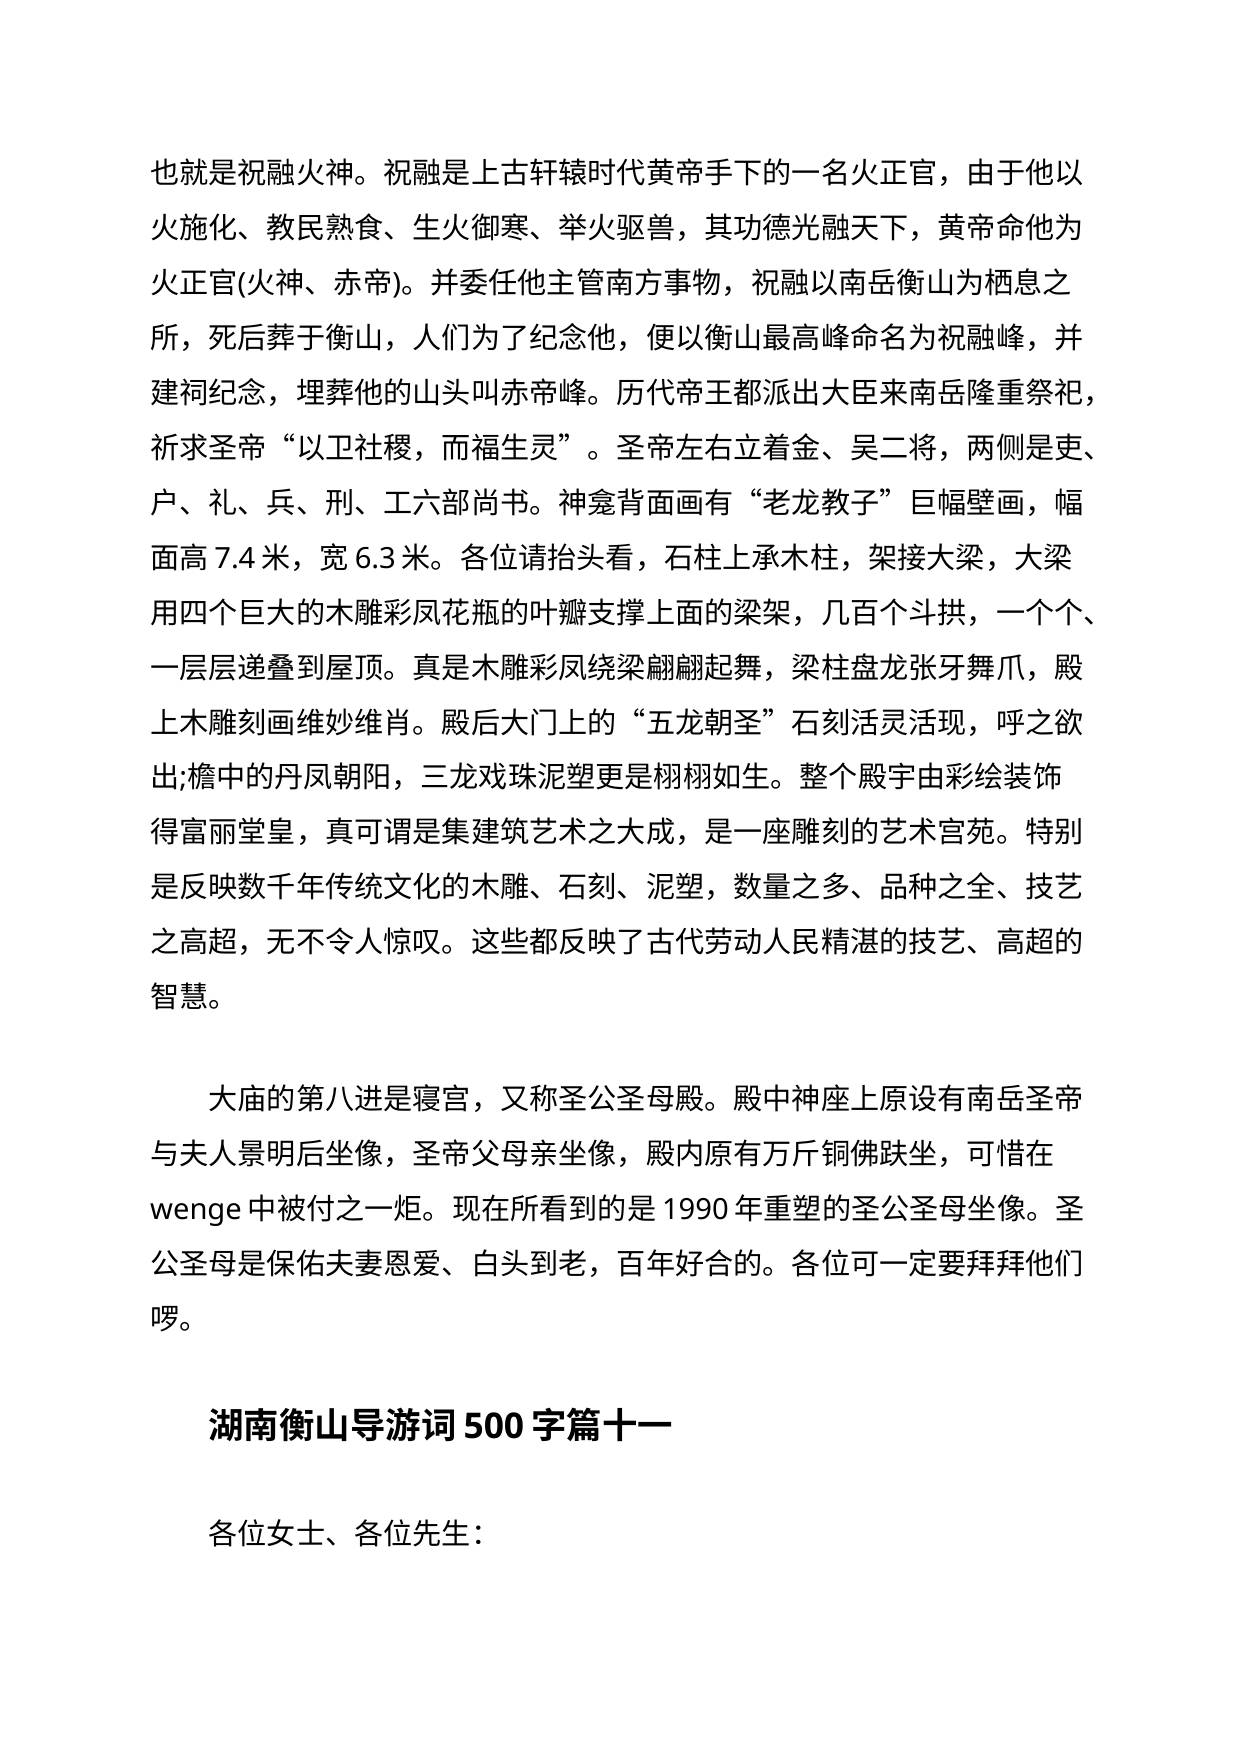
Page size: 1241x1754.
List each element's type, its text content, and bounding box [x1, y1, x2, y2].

text 大庙的第八进是寝宫，又称圣公圣母殿。殿中神座上原设有南岳圣帝与夫人景明后坐像，圣帝父母亲坐像，殿内原有万斤铜佛趺坐，可惜在wenge中被付之一炬。现在所看到的是1990年重塑的圣公圣母坐像。圣公圣母是保佑夫妻恩爱、白头到老，百年好合的。各位可一定要拜拜他们啰。 [150, 1076, 1090, 1337]
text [150, 150, 1090, 1016]
text 各位女士、各位先生： [150, 1511, 1090, 1553]
text 湖南衡山导游词500字篇十一 [150, 1397, 1090, 1448]
